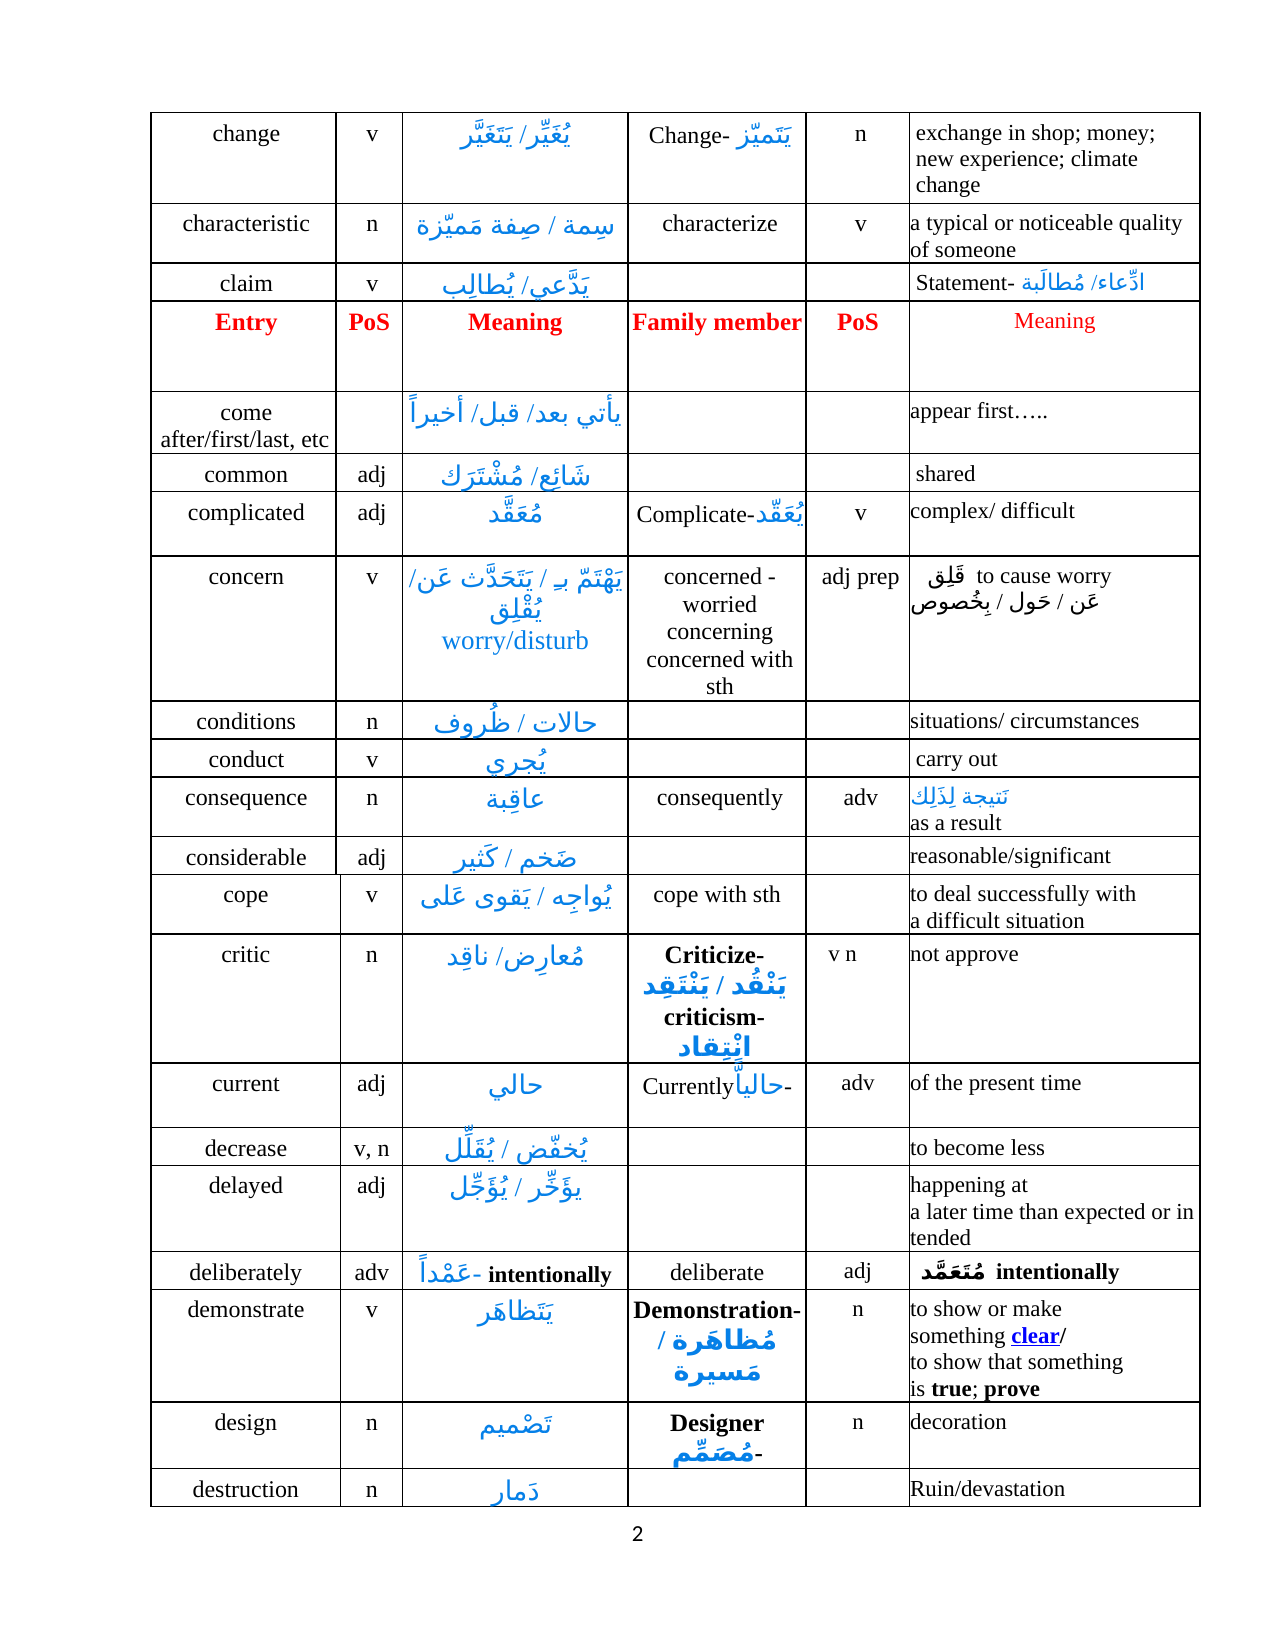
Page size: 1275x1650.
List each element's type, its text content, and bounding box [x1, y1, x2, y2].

table_cell [807, 392, 909, 453]
table_cell يَهْتَمّ بـِ / يَتَحَدَّث عَن/ يُقْلِق worry/disturb [403, 557, 627, 700]
table_cell v [341, 875, 402, 933]
table_cell to become less [910, 1128, 1199, 1165]
table_cell deliberately [152, 1252, 340, 1289]
table_cell v, n [341, 1128, 402, 1165]
table_cell concerned -worried concerning concerned with sth [629, 557, 805, 700]
table_cell n [337, 204, 402, 262]
table_cell characteristic [152, 204, 335, 262]
table_cell common [152, 454, 335, 491]
table_cell decoration [910, 1403, 1199, 1468]
table_cell adv [807, 1064, 909, 1127]
table_cell situations/ circumstances [910, 702, 1199, 738]
table_cell deliberate [629, 1252, 805, 1289]
table_cell [629, 740, 805, 776]
table_cell قَلِق to cause worry عَن / حَول / بِخُصوص [910, 557, 1199, 700]
table_cell of the present time [910, 1064, 1199, 1127]
table_cell [807, 454, 909, 491]
table_cell adv [807, 778, 909, 836]
table_cell characterize [629, 204, 805, 262]
table_cell v n [807, 935, 909, 1062]
table_cell n [807, 1403, 909, 1468]
table_cell [807, 837, 909, 874]
table_cell شَائِع/ مُشْتَرَك [403, 454, 627, 491]
table_cell مُتَعَمَّد [910, 1252, 1199, 1289]
table_cell سِمة / صِفة مَميّزة [403, 204, 627, 262]
table_cell Ruin/devastation [910, 1469, 1199, 1506]
table_cell يُغَيِّر/ يَتَغَيَّر [403, 113, 627, 202]
table_cell decrease [152, 1128, 340, 1165]
table_cell adj [341, 1166, 402, 1251]
table_cell change [152, 113, 335, 202]
table_cell [337, 392, 402, 453]
table_cell Designerمُصَمِّم- [629, 1403, 805, 1468]
table_cell destruction [152, 1469, 340, 1506]
table_cell حالي [403, 1064, 627, 1127]
table_cell n [337, 702, 402, 738]
table_cell exchange in shop; money; new experience; climate change [910, 113, 1199, 202]
table_cell [807, 1166, 909, 1251]
table_cell يؤَخِّر / يُؤَجِّل [403, 1166, 627, 1251]
table_cell v [337, 740, 402, 776]
table_cell Complicate-يُعَقّد [629, 492, 805, 555]
table_cell عاقِبة [403, 778, 627, 836]
table_cell Family member [629, 302, 805, 391]
table_cell ضَخم / كَثير [403, 837, 627, 874]
table_cell [807, 1128, 909, 1165]
table_cell Change- يَتَميّز [629, 113, 805, 202]
table_cell conduct [152, 740, 335, 776]
table_cell carry out [910, 740, 1199, 776]
table_cell [629, 1469, 805, 1506]
table_cell يُخفّض / يُقَلِّل [403, 1128, 627, 1165]
table_cell adj [337, 454, 402, 491]
table_cell adv [341, 1252, 402, 1289]
table_cell يَتَظاهَر [403, 1290, 627, 1401]
table_cell n [337, 778, 402, 836]
table_cell n [341, 1469, 402, 1506]
table_cell PoS [807, 302, 909, 391]
table_cell claim [152, 264, 335, 300]
table_cell v [341, 1290, 402, 1401]
table_cell consequently [629, 778, 805, 836]
table_cell conditions [152, 702, 335, 738]
table_cell حالات / ظُروف [403, 702, 627, 738]
table_cell adj prep [807, 557, 909, 700]
table_cell v [337, 557, 402, 700]
table_cell n [341, 1403, 402, 1468]
table_cell demonstrate [152, 1290, 340, 1401]
table_cell concern [152, 557, 335, 700]
table_cell Meaning [403, 302, 627, 391]
table_cell Demonstration- مُظاهَرة / مَسيرة [629, 1290, 805, 1401]
table_cell cope with sth [629, 875, 805, 933]
table_cell happening at a later time than expected or intended [910, 1166, 1199, 1251]
table_cell to show or make something clear/ to show that something is true; prove [910, 1290, 1199, 1401]
table_cell n [807, 1290, 909, 1401]
table_cell design [152, 1403, 340, 1468]
table_cell delayed [152, 1166, 340, 1251]
table_cell v [807, 204, 909, 262]
table_cell not approve [910, 935, 1199, 1062]
table_cell عَمْداً- intentionally [403, 1252, 627, 1289]
table_cell shared [910, 454, 1199, 491]
table_cell يأتي بعد/ قبل/ أخيراً [403, 392, 627, 453]
table_cell v [807, 492, 909, 555]
table_cell come after/first/last, etc [152, 392, 335, 453]
table_cell appear first….. [910, 392, 1199, 453]
table_cell current [152, 1064, 340, 1127]
table_cell مُعارِض/ ناقِد [403, 935, 627, 1062]
table_cell consequence [152, 778, 335, 836]
table_cell critic [152, 935, 340, 1062]
table_cell [629, 1166, 805, 1251]
table_cell نَتيجة لِذَلِك as a result [910, 778, 1199, 836]
table_cell Entry [152, 302, 335, 391]
table_cell [629, 264, 805, 300]
table_cell Criticize- يَنْقُد / يَنْتَقِد criticism- انْتِقاد [629, 935, 805, 1062]
table_cell reasonable/significant [910, 837, 1199, 874]
table_cell adj [341, 1064, 402, 1127]
table_cell n [341, 935, 402, 1062]
table_cell adj [337, 837, 402, 874]
table_cell n [807, 113, 909, 202]
table_cell adj [337, 492, 402, 555]
table_cell [807, 264, 909, 300]
table_cell a typical or noticeable quality of someone [910, 204, 1199, 262]
table_cell v [337, 264, 402, 300]
table_cell يُواجِه / يَقوى عَلى [403, 875, 627, 933]
table_cell [629, 392, 805, 453]
table_cell يَدَّعي/ يُطالِب [403, 264, 627, 300]
table_cell يُجري [403, 740, 627, 776]
table_cell تَصْميم [403, 1403, 627, 1468]
table_cell considerable [152, 837, 335, 874]
table_cell adj [807, 1252, 909, 1289]
table_cell Currentlyحالياًّ- [629, 1064, 805, 1127]
table_cell Statement- ادِّعاء/ مُطالَبة [910, 264, 1199, 300]
table_cell complex/ difficult [910, 492, 1199, 555]
table_cell [629, 1128, 805, 1165]
table_cell [629, 454, 805, 491]
table_cell Meaning [910, 302, 1199, 391]
table_cell v [337, 113, 402, 202]
table_cell مُعَقَّد [403, 492, 627, 555]
table_cell complicated [152, 492, 335, 555]
table_cell [629, 837, 805, 874]
table_cell [807, 702, 909, 738]
table_cell [807, 875, 909, 933]
table_cell [807, 1469, 909, 1506]
table_cell [807, 740, 909, 776]
table_cell to deal successfully with a difficult situation [910, 875, 1199, 933]
table_cell دَمار [403, 1469, 627, 1506]
table_cell PoS [337, 302, 402, 391]
table_cell [629, 702, 805, 738]
table_cell cope [152, 875, 340, 933]
